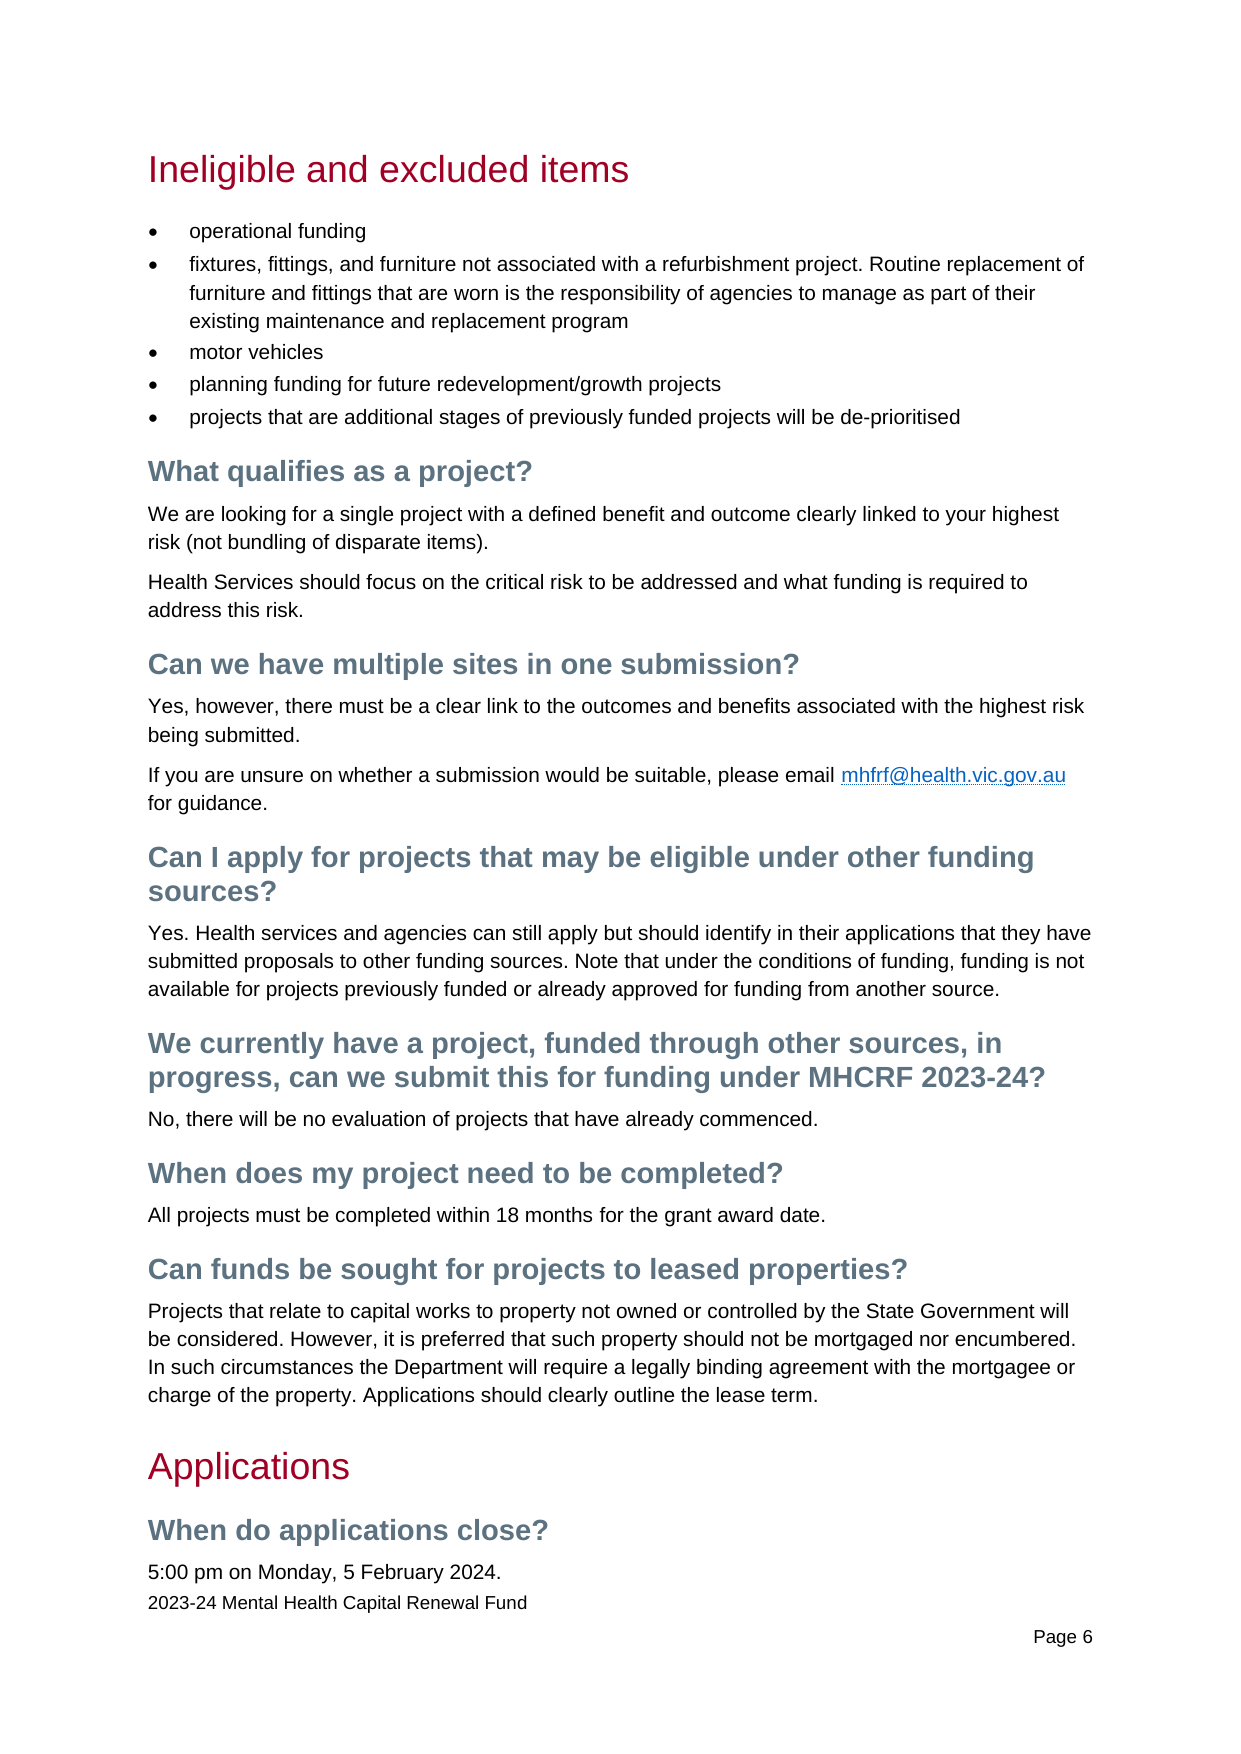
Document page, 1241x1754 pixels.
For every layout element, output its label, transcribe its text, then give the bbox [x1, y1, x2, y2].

text projects that are additional stages of previously funded projects will be de-prioritised [148, 401, 1092, 429]
text 5:00 pm on Monday, 5 February 2024. [148, 1556, 1092, 1584]
text No, there will be no evaluation of projects that have already commenced. [148, 1102, 1092, 1131]
subtitle Can I apply for projects that may be eligible under other funding sources? [148, 840, 1092, 907]
text fixtures, fittings, and furniture not associated with a refurbishment project. Routine replacement of furniture and fittings that are worn is the responsibility of agencies to manage as part of their existing maintenance and replacement program [148, 248, 1092, 332]
subtitle When does my project need to be completed? [148, 1156, 1092, 1189]
subtitle Ineligible and excluded items [148, 148, 1092, 191]
text We are looking for a single project with a defined benefit and outcome clearly linked to your highest risk (not bundling of disparate items). [148, 497, 1092, 553]
text Yes, however, there must be a clear link to the outcomes and benefits associated with the highest risk being submitted. [148, 690, 1092, 746]
text motor vehicles [148, 337, 1092, 365]
text planning funding for future redevelopment/growth projects [148, 369, 1092, 397]
subtitle Applications [148, 1444, 1092, 1488]
subtitle Can we have multiple sites in one submission? [148, 647, 1092, 681]
text Health Services should focus on the critical risk to be addressed and what funding is required to address this risk. [148, 566, 1092, 622]
text operational funding [148, 216, 1092, 244]
text If you are unsure on whether a submission would be suitable, please email mhfrf@health.vic.gov.au for guidance. [148, 759, 1092, 815]
text All projects must be completed within 18 months for the grant award date. [148, 1198, 1092, 1227]
subtitle Can funds be sought for projects to leased properties? [148, 1252, 1092, 1285]
text Yes. Health services and agencies can still apply but should identify in their applications that they have submitted proposals to other funding sources. Note that under the conditions of funding, funding is not available for projects previously funded or already approved for funding from another source. [148, 917, 1092, 1001]
subtitle When do applications close? [148, 1513, 1092, 1546]
text Projects that relate to capital works to property not owned or controlled by the State Government will be considered. However, it is preferred that such property should not be mortgaged nor encumbered. In such circumstances the Department will require a legally binding agreement with the mortgagee or charge of the property. Applications should clearly outline the lease term. [148, 1294, 1092, 1407]
subtitle We currently have a project, funded through other sources, in progress, can we submit this for funding under MHCRF 2023-24? [148, 1026, 1092, 1093]
subtitle What qualifies as a project? [148, 454, 1092, 488]
